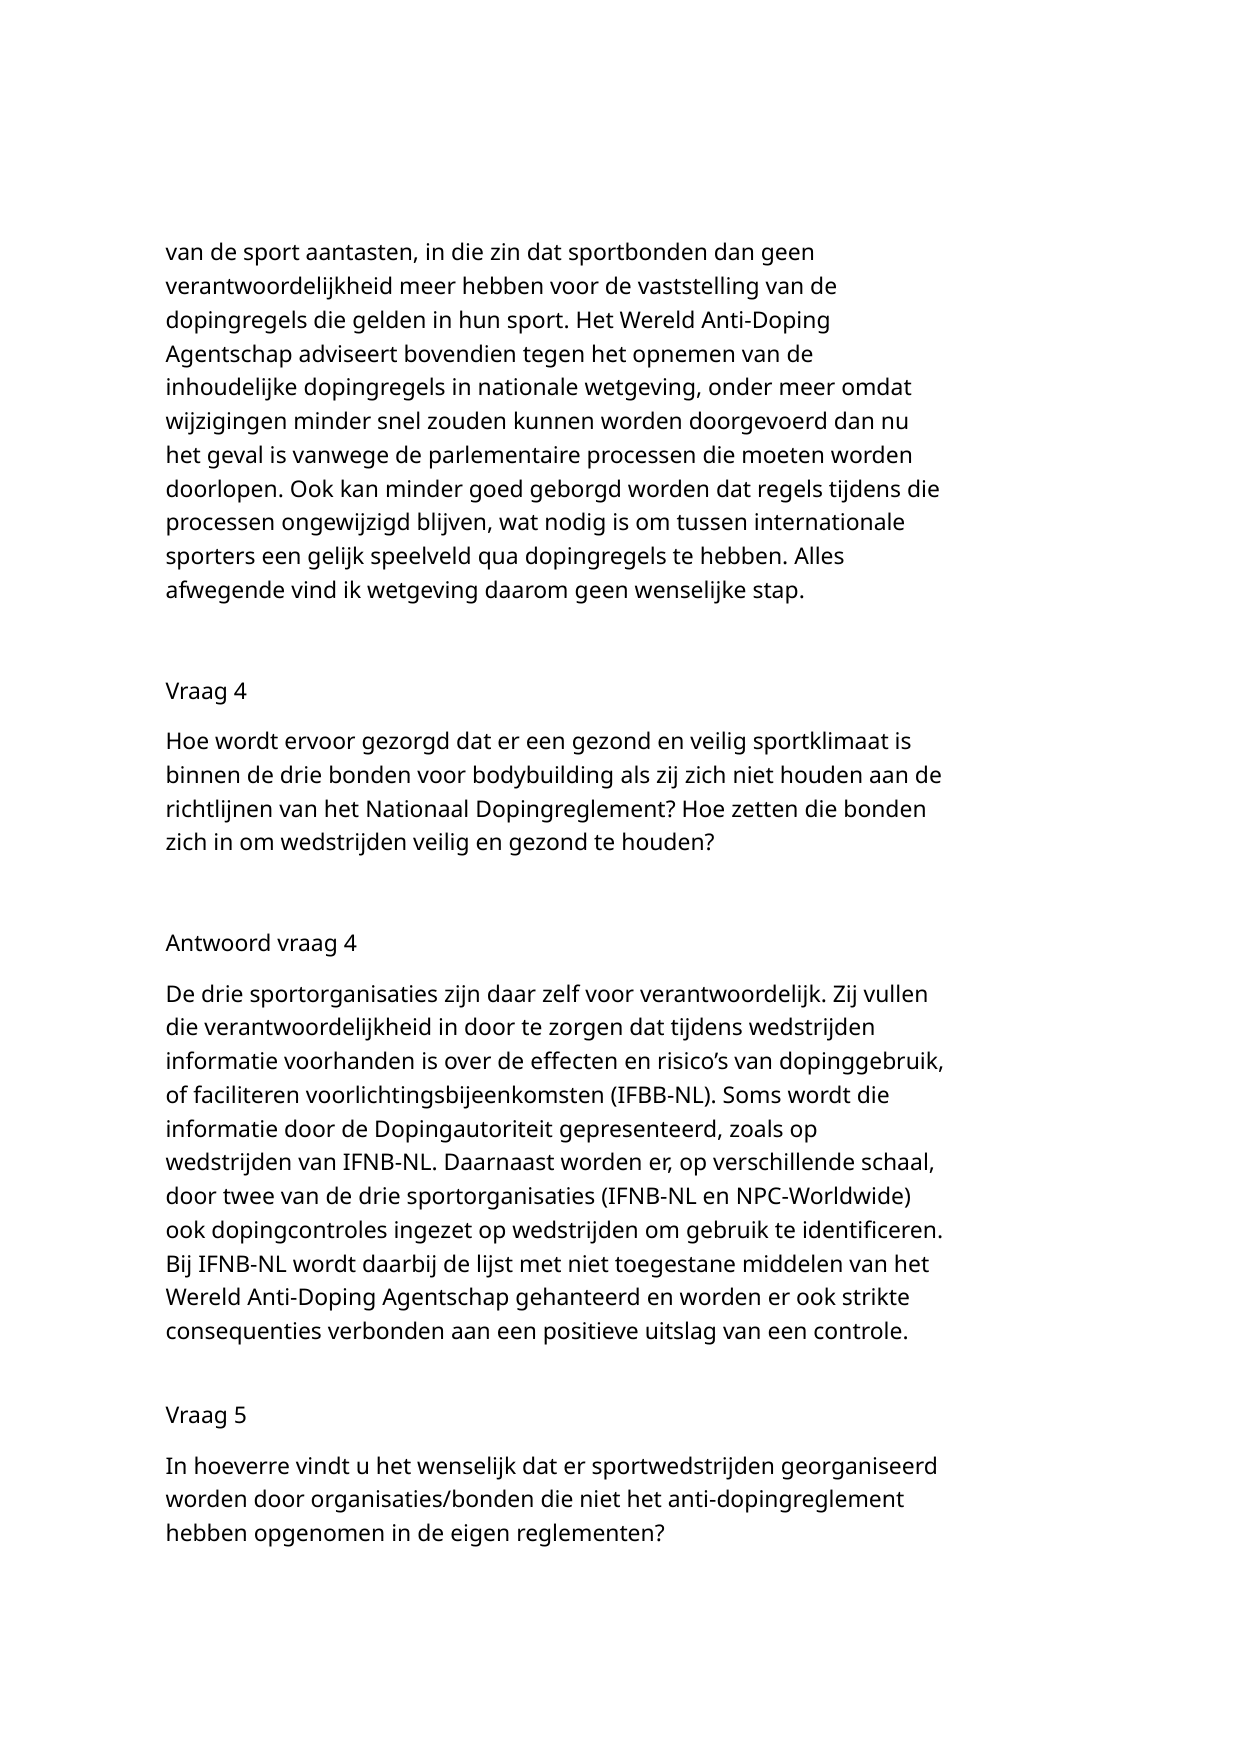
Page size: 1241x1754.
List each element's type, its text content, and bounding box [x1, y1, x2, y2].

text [165, 236, 950, 605]
text In hoeverre vindt u het wenselijk dat er sportwedstrijden georganiseerd worden door organisaties/bonden die niet het anti-dopingreglement hebben opgenomen in de eigen reglementen? [165, 1449, 950, 1548]
text Hoe wordt ervoor gezorgd dat er een gezond en veilig sportklimaat is binnen de drie bonden voor bodybuilding als zij zich niet houden aan de richtlijnen van het Nationaal Dopingreglement? Hoe zetten die bonden zich in om wedstrijden veilig en gezond te houden? [165, 725, 950, 857]
text Vraag 5 [165, 1399, 950, 1430]
text Antwoord vraag 4 [165, 927, 950, 958]
text De drie sportorganisaties zijn daar zelf voor verantwoordelijk. Zij vullen die verantwoordelijkheid in door te zorgen dat tijdens wedstrijden informatie voorhanden is over de effecten en risico’s van dopinggebruik, of faciliteren voorlichtingsbijeenkomsten (IFBB-NL). Soms wordt die informatie door de Dopingautoriteit gepresenteerd, zoals op wedstrijden van IFNB-NL. Daarnaast worden er, op verschillende schaal, door twee van de drie sportorganisaties (IFNB-NL en NPC-Worldwide) ook dopingcontroles ingezet op wedstrijden om gebruik te identificeren. Bij IFNB-NL wordt daarbij de lijst met niet toegestane middelen van het Wereld Anti-Doping Agentschap gehanteerd en worden er ook strikte consequenties verbonden aan een positieve uitslag van een controle. [165, 977, 950, 1380]
text Vraag 4 [165, 674, 950, 706]
